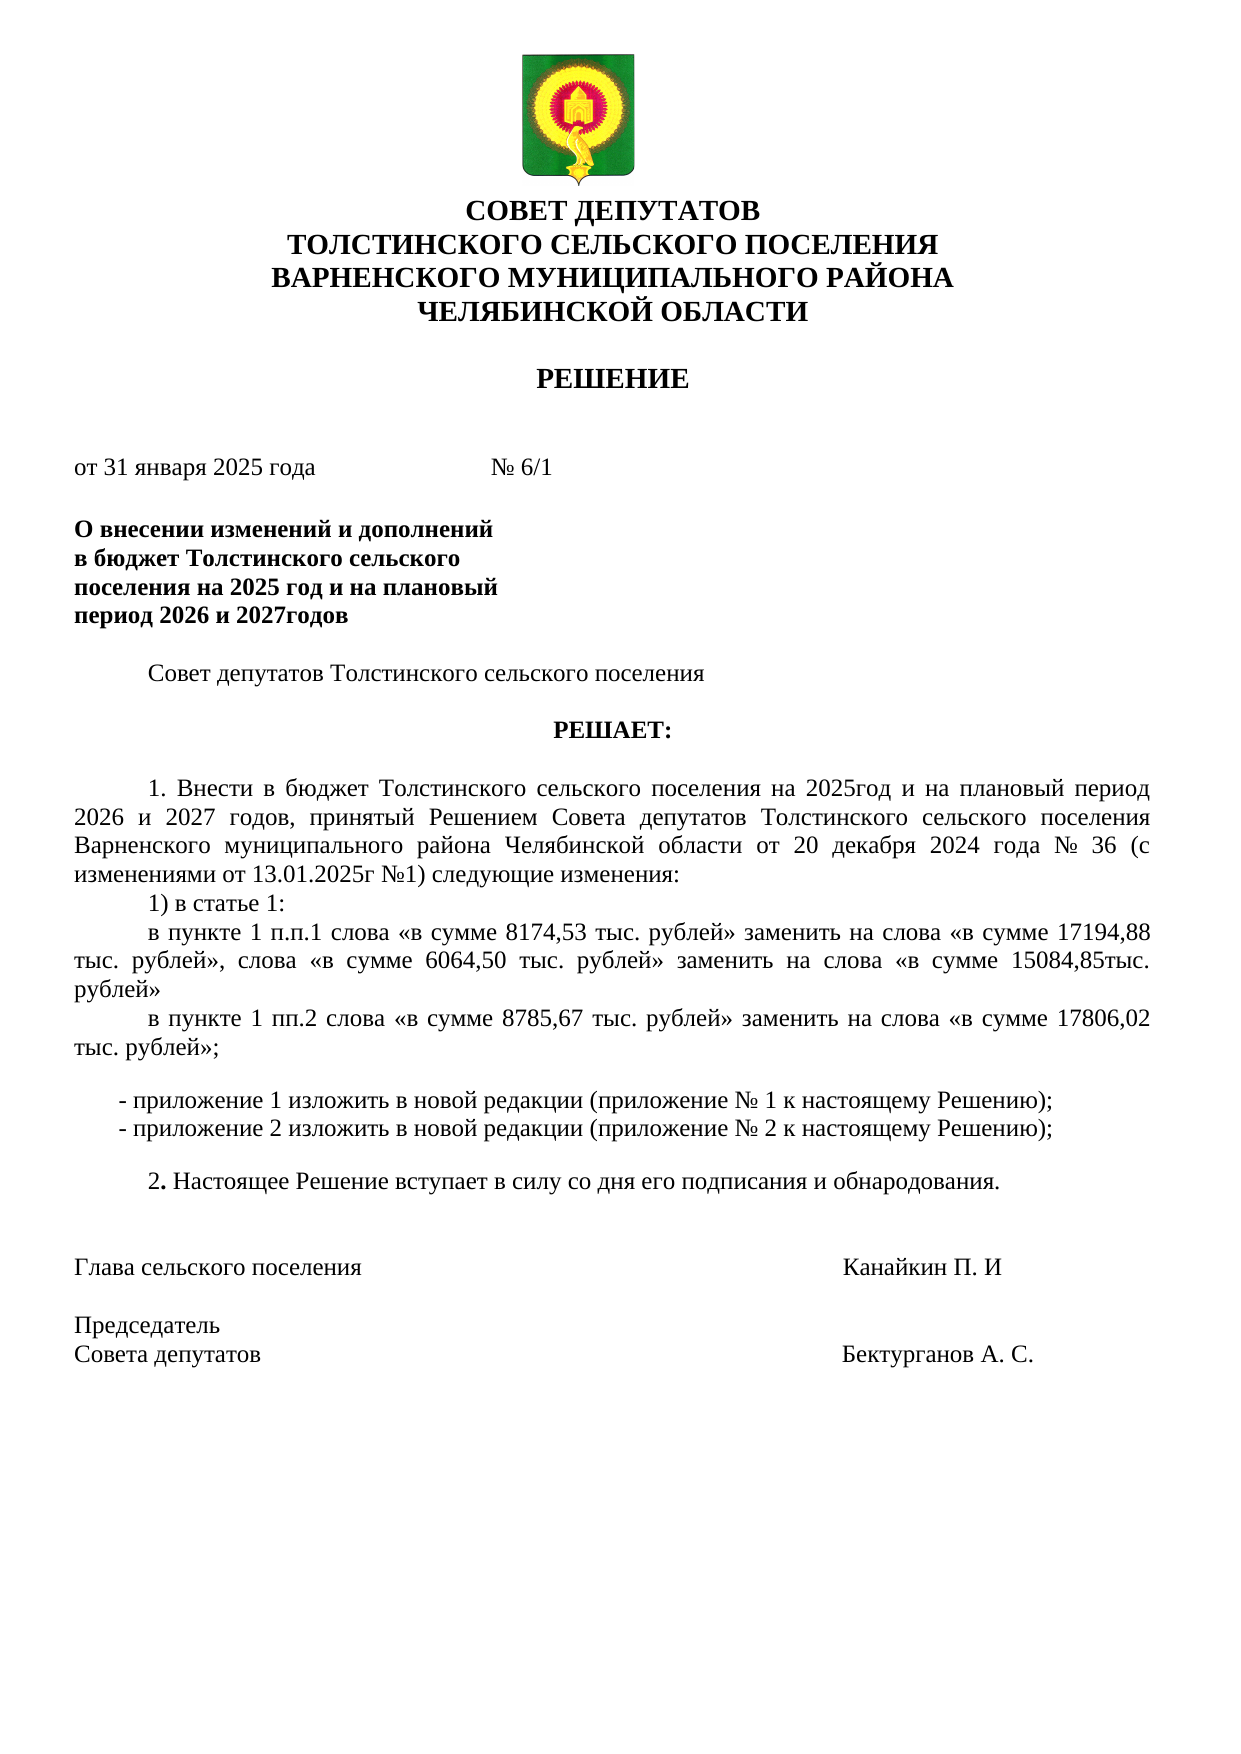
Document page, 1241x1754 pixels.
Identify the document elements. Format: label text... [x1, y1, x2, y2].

title О внесении изменений и дополнений [74, 514, 1152, 543]
text Совета депутатов Бектурганов А. С. [74, 1339, 1152, 1367]
title поселения на 2025 год и на плановый [74, 572, 1152, 601]
text Глава сельского поселения Канайкин П. И [74, 1252, 1152, 1281]
text Председатель [74, 1310, 1152, 1339]
title ТОЛСТИНСКОГО СЕЛЬСКОГО ПОСЕЛЕНИЯ [74, 227, 1152, 260]
text 1) в статье 1: [74, 888, 1152, 917]
title период 2026 и 2027годов [74, 601, 1152, 629]
text 1. Внести в бюджет Толстинского сельского поселения на 2025год и на плановый период 2026 и 2027 годов, принятый Решением Совета депутатов Толстинского сельского поселения Варненского муниципального района Челябинской области от 20 декабря 2024 года № 36 (с изменениями от 13.01.2025г №1) следующие изменения: [74, 773, 1152, 888]
text - приложение 2 изложить в новой редакции (приложение № 2 к настоящему Решению); [74, 1113, 1152, 1142]
text Совет депутатов Толстинского сельского поселения [74, 658, 1152, 687]
text 2. Настоящее Решение вступает в силу со дня его подписания и обнародования. [74, 1166, 1152, 1195]
title СОВЕТ ДЕПУТАТОВ [74, 193, 1152, 227]
title от 31 января 2025 года № 6/1 [74, 452, 1152, 481]
text в пункте 1 п.п.1 слова «в сумме 8174,53 тыс. рублей» заменить на слова «в сумме 17194,88 тыс. рублей», слова «в сумме 6064,50 тыс. рублей» заменить на слова «в сумме 15084,85тыс. рублей» [74, 917, 1152, 1003]
title РЕШЕНИЕ [74, 361, 1152, 394]
text - приложение 1 изложить в новой редакции (приложение № 1 к настоящему Решению); [74, 1085, 1152, 1113]
picture [522, 53, 635, 185]
title ЧЕЛЯБИНСКОЙ ОБЛАСТИ [74, 294, 1152, 327]
text в пункте 1 пп.2 слова «в сумме 8785,67 тыс. рублей» заменить на слова «в сумме 17806,02 тыс. рублей»; [74, 1003, 1152, 1061]
title ВАРНЕНСКОГО МУНИЦИПАЛЬНОГО РАЙОНА [74, 260, 1152, 294]
title в бюджет Толстинского сельского [74, 543, 1152, 572]
text РЕШАЕТ: [74, 716, 1152, 744]
